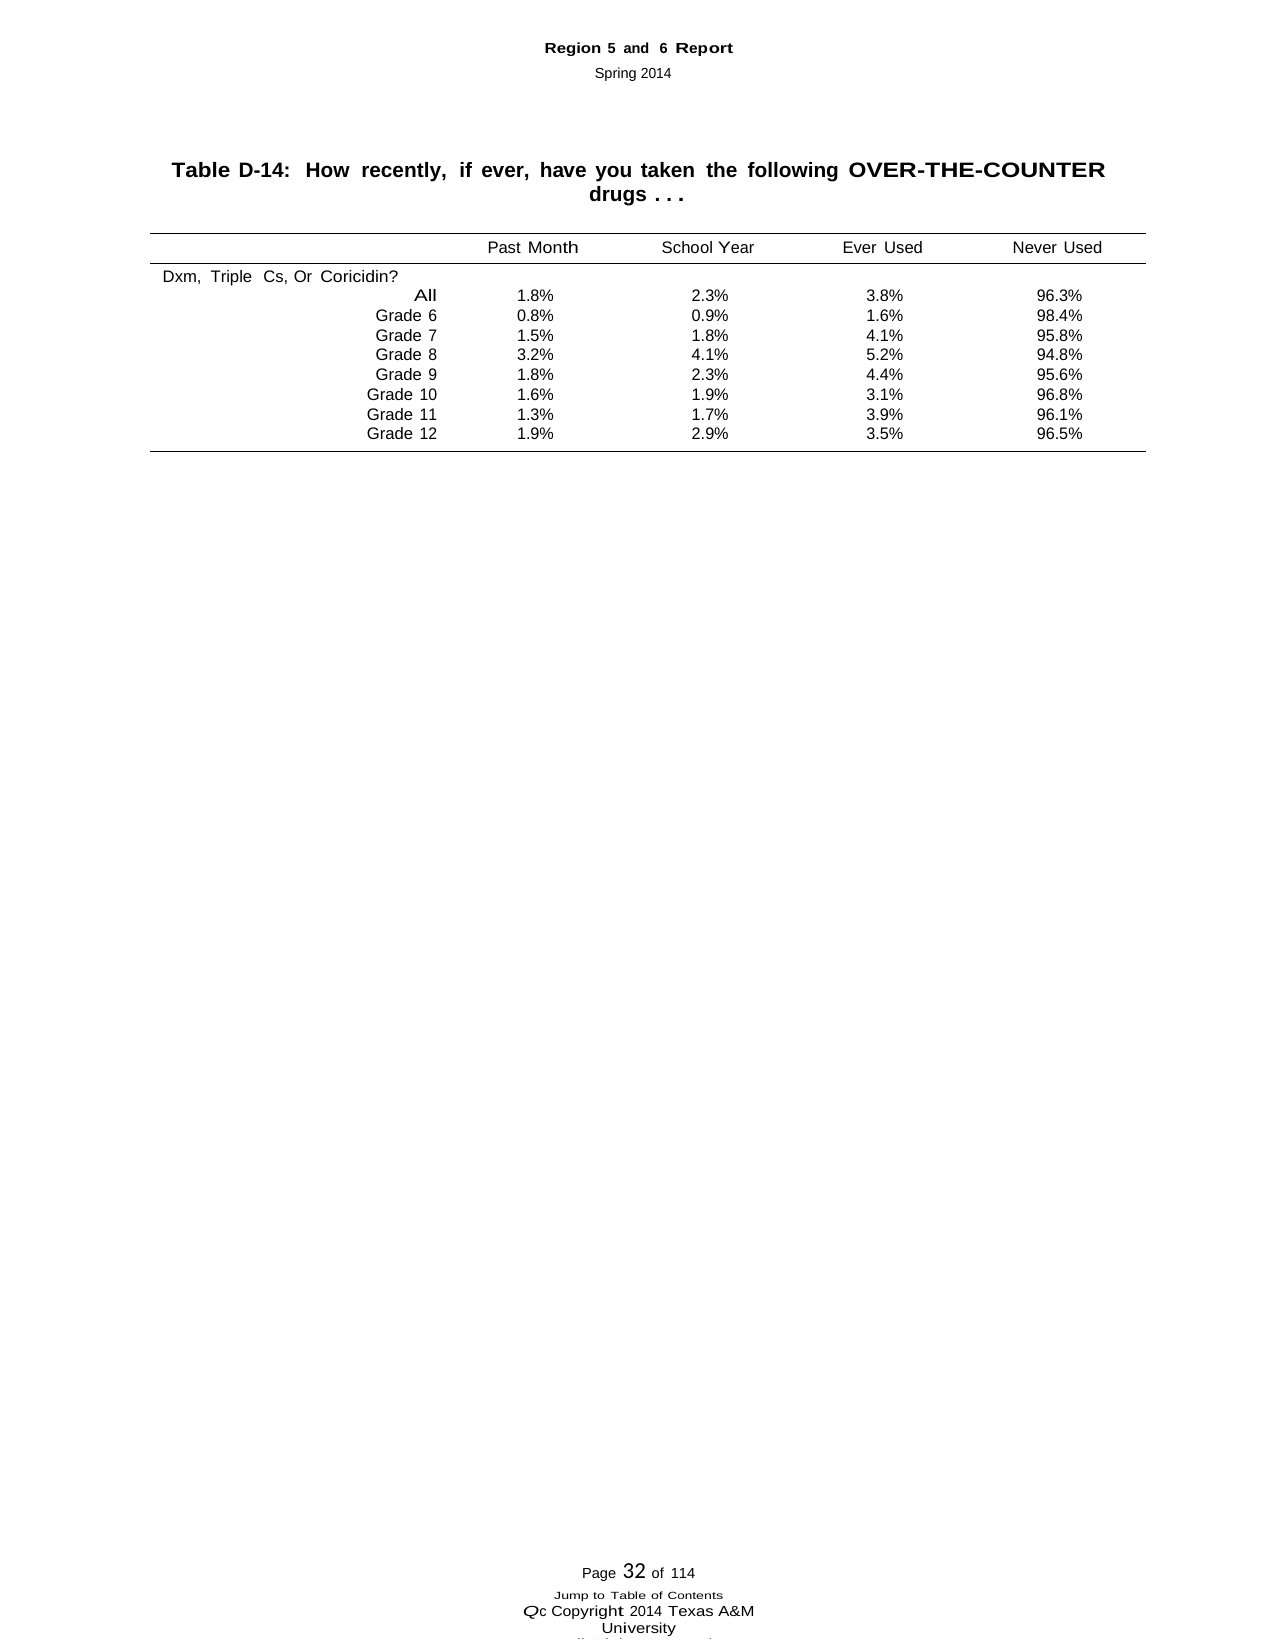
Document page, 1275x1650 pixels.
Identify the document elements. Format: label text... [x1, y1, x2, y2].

text drugs . . . [585, 182, 688, 206]
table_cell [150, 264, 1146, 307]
text Table D-14: How recently, if ever, have you taken the following OVER-THE-COUNTER [169, 157, 1108, 181]
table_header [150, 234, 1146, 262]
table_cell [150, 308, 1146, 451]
